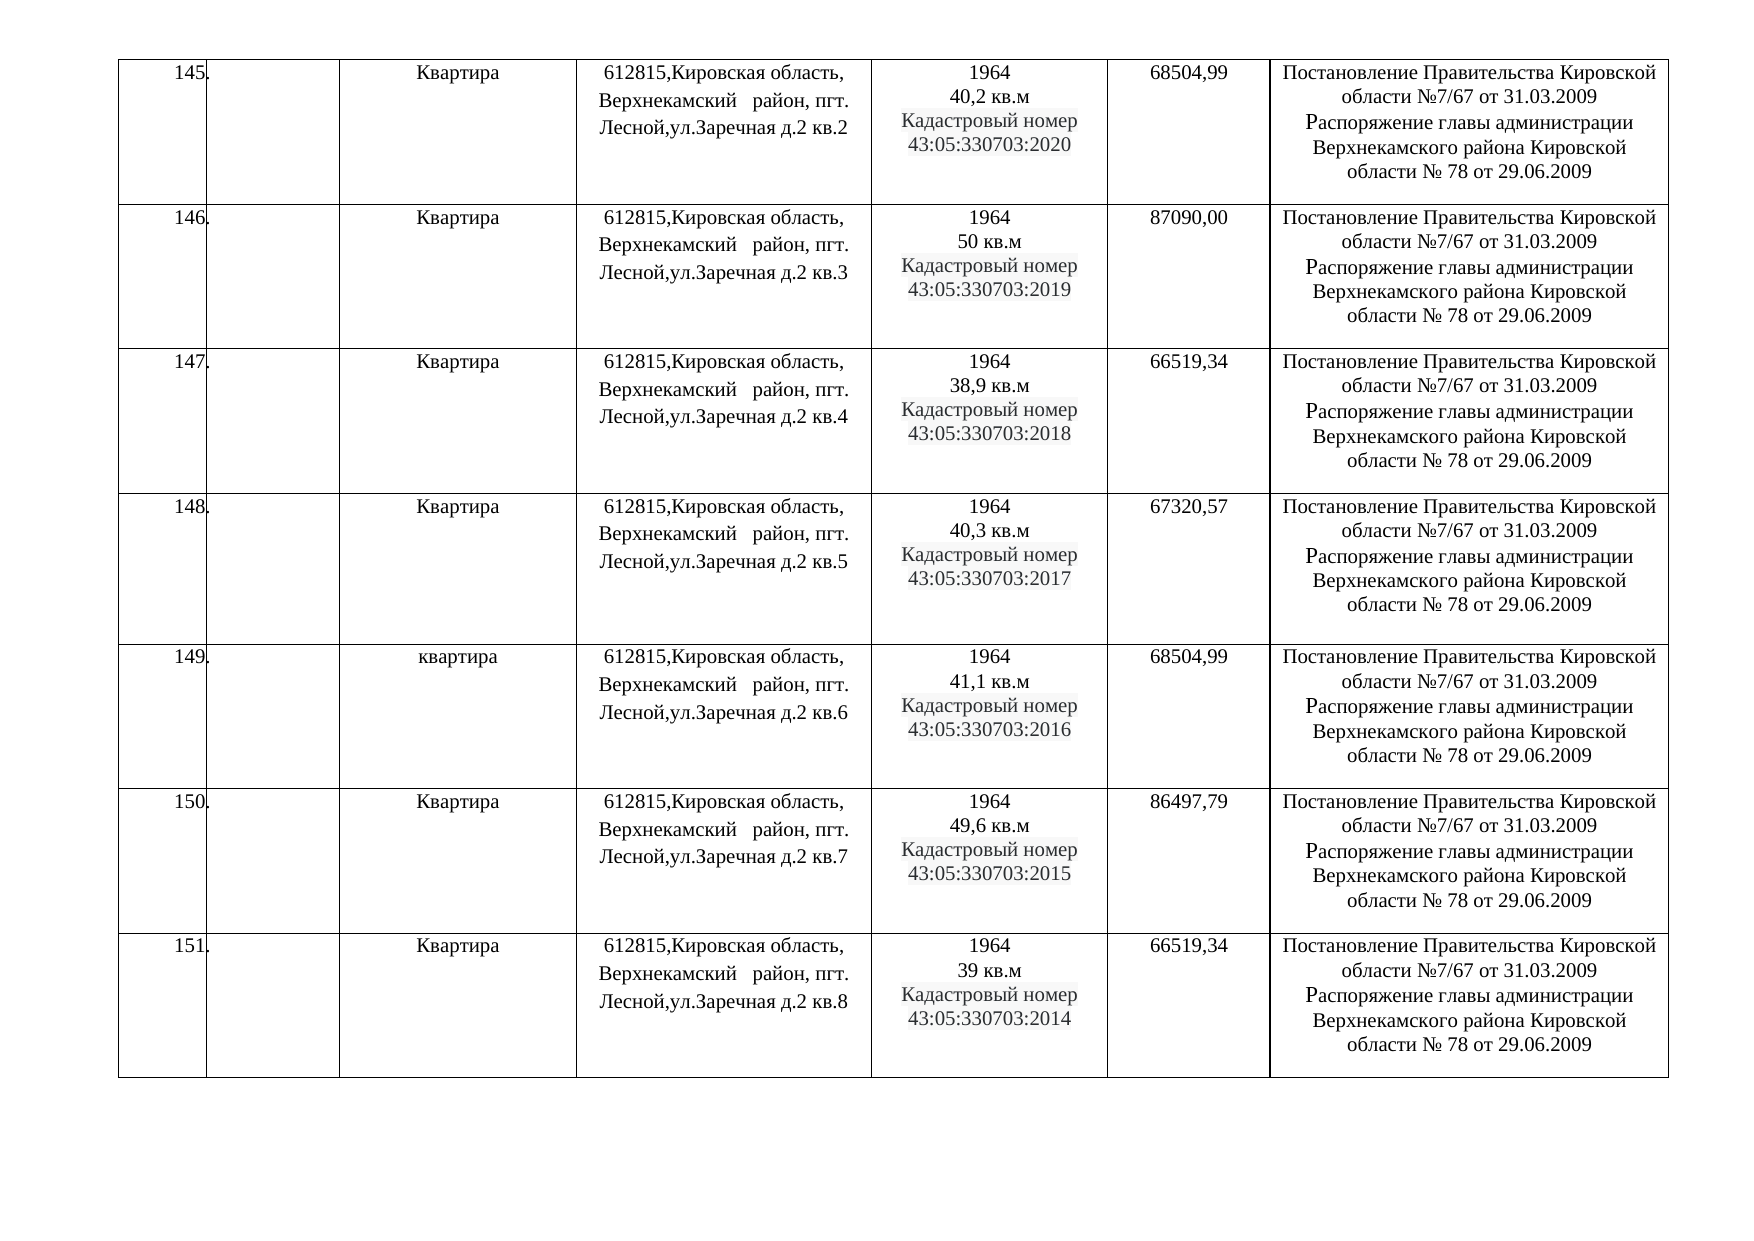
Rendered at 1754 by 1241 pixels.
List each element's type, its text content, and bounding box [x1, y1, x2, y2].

table_cell 1964 38,9 кв.м Кадастровый номер 43:05:330703:2018 [872, 349, 1107, 492]
table_cell [119, 60, 206, 203]
table_cell 66519,34 [1108, 349, 1269, 492]
table_cell 68504,99 [1108, 60, 1269, 203]
table_cell [119, 645, 206, 788]
table_cell 612815,Кировская область, Верхнекамский район, пгт. Лесной,ул.Заречная д.2 кв.3 [577, 205, 871, 348]
table_cell 612815,Кировская область, Верхнекамский район, пгт. Лесной,ул.Заречная д.2 кв.5 [577, 494, 871, 643]
table_cell [119, 789, 206, 932]
table_cell 1964 40,2 кв.м Кадастровый номер 43:05:330703:2020 [872, 60, 1107, 203]
table_cell Квартира [340, 789, 576, 932]
table_cell [207, 645, 339, 788]
table_cell Квартира [340, 349, 576, 492]
table_cell 68504,99 [1108, 645, 1269, 788]
table_cell 67320,57 [1108, 494, 1269, 643]
table_cell Квартира [340, 934, 576, 1077]
table_cell Квартира [340, 60, 576, 203]
table_cell 612815,Кировская область, Верхнекамский район, пгт. Лесной,ул.Заречная д.2 кв.2 [577, 60, 871, 203]
table_cell 1964 40,3 кв.м Кадастровый номер 43:05:330703:2017 [872, 494, 1107, 643]
table_cell [207, 789, 339, 932]
table_cell [119, 494, 206, 643]
table_cell квартира [340, 645, 576, 788]
table_cell 86497,79 [1108, 789, 1269, 932]
table_cell Квартира [340, 205, 576, 348]
table_cell [207, 494, 339, 643]
table_cell [119, 934, 206, 1077]
table_cell 1964 49,6 кв.м Кадастровый номер 43:05:330703:2015 [872, 789, 1107, 932]
table_cell 87090,00 [1108, 205, 1269, 348]
table_cell 612815,Кировская область, Верхнекамский район, пгт. Лесной,ул.Заречная д.2 кв.4 [577, 349, 871, 492]
table_cell Квартира [340, 494, 576, 643]
table_cell 1964 39 кв.м Кадастровый номер 43:05:330703:2014 [872, 934, 1107, 1077]
table_cell [207, 60, 339, 203]
table_cell [207, 934, 339, 1077]
table_cell 1964 50 кв.м Кадастровый номер 43:05:330703:2019 [872, 205, 1107, 348]
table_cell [1271, 60, 1668, 203]
table_cell 612815,Кировская область, Верхнекамский район, пгт. Лесной,ул.Заречная д.2 кв.8 [577, 934, 871, 1077]
table_cell [119, 349, 206, 492]
table_cell [119, 205, 206, 348]
table_cell 612815,Кировская область, Верхнекамский район, пгт. Лесной,ул.Заречная д.2 кв.6 [577, 645, 871, 788]
table_cell 612815,Кировская область, Верхнекамский район, пгт. Лесной,ул.Заречная д.2 кв.7 [577, 789, 871, 932]
table_cell [207, 349, 339, 492]
table_cell 66519,34 [1108, 934, 1269, 1077]
table_cell 1964 41,1 кв.м Кадастровый номер 43:05:330703:2016 [872, 645, 1107, 788]
table_cell [207, 205, 339, 348]
